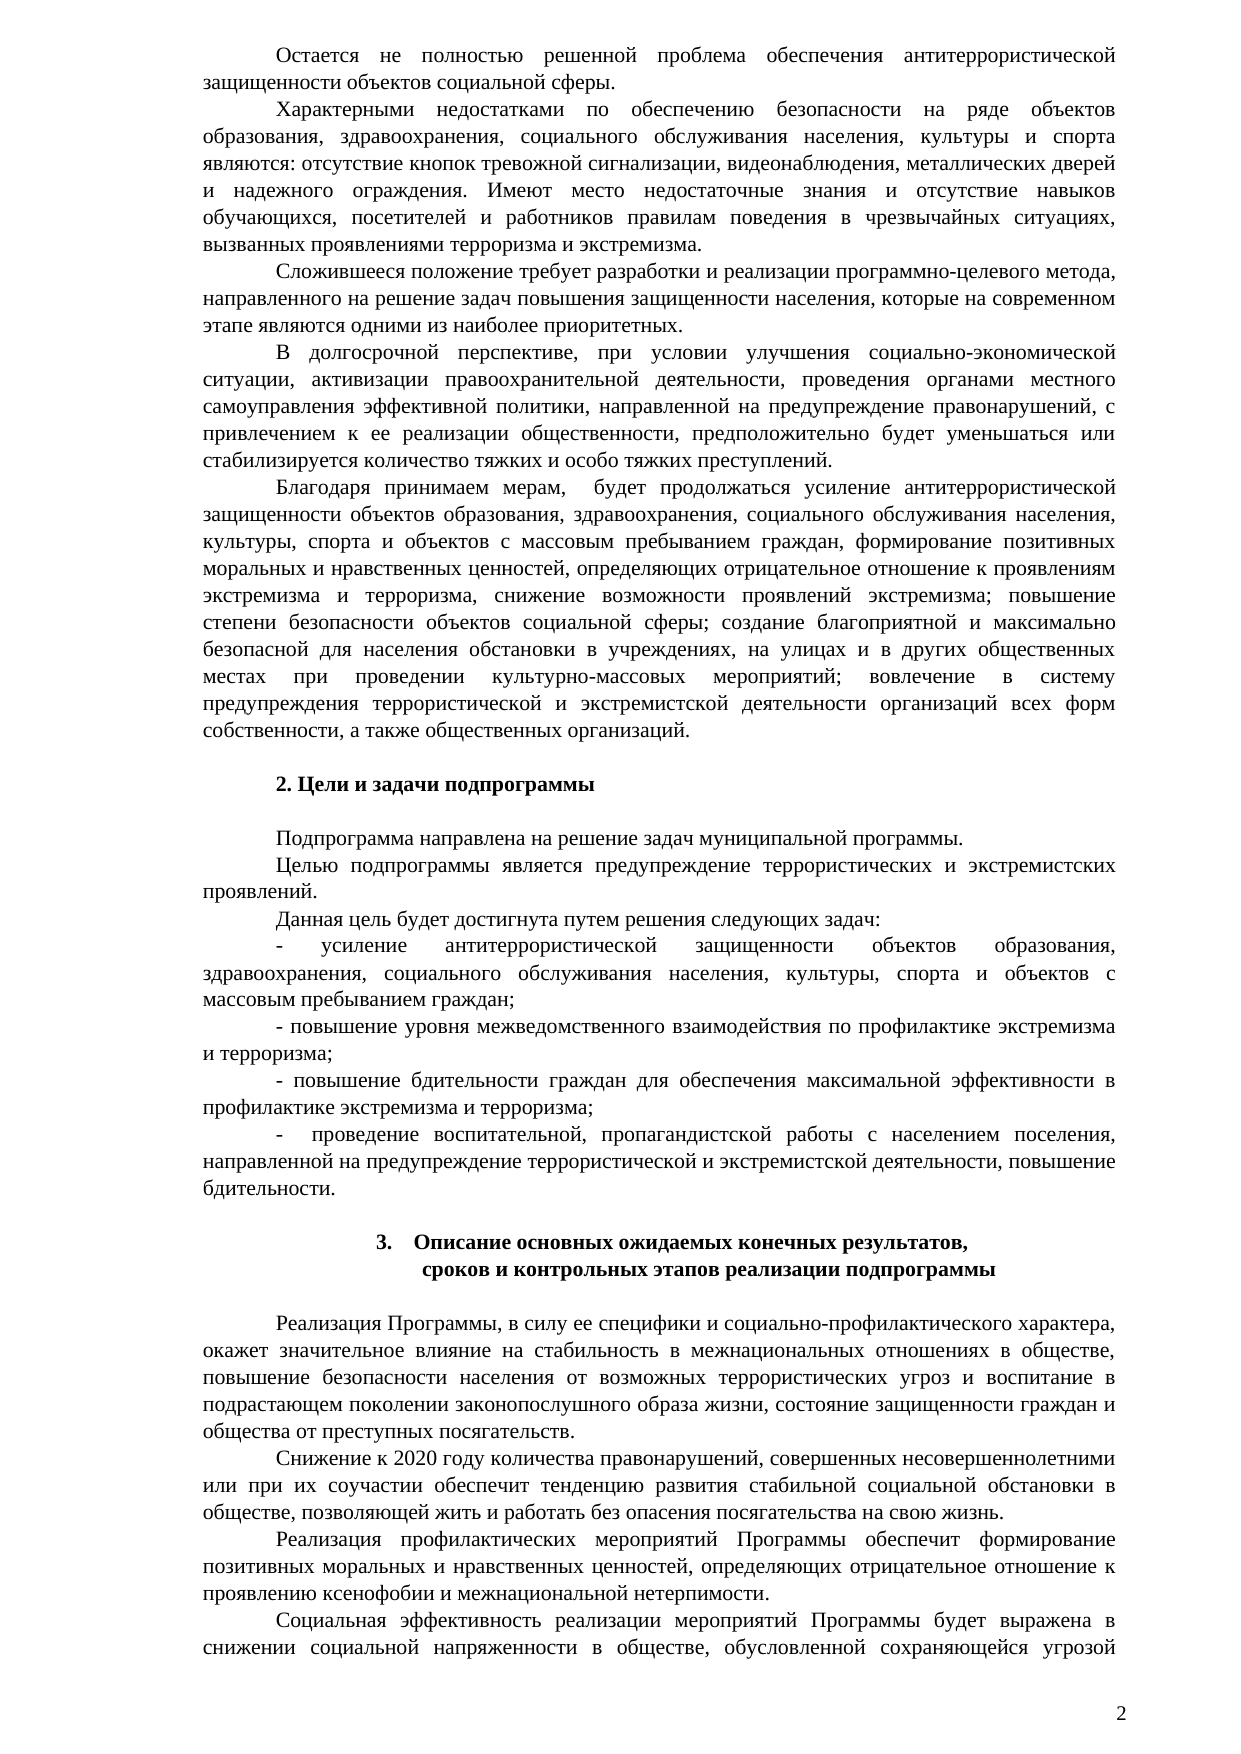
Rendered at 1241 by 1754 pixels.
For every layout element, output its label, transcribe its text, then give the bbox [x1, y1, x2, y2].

text Снижение к 2020 году количества правонарушений, совершенных несовершеннолетними или при их соучастии обеспечит тенденцию развития стабильной социальной обстановки в обществе, позволяющей жить и работать без опасения посягательства на свою жизнь. [203, 1444, 1117, 1525]
text - проведение воспитательной, пропагандистской работы с населением поселения, направленной на предупреждение террористической и экстремистской деятельности, повышение бдительности. [203, 1120, 1117, 1201]
text Целью подпрограммы является предупреждение террористических и экстремистских проявлений. [203, 850, 1117, 904]
text В долгосрочной перспективе, при условии улучшения социально-экономической ситуации, активизации правоохранительной деятельности, проведения органами местного самоуправления эффективной политики, направленной на предупреждение правонарушений, с привлечением к ее реализации общественности, предположительно будет уменьшаться или стабилизируется количество тяжких и особо тяжких преступлений. [203, 338, 1117, 473]
list сроков и контрольных этапов реализации подпрограммы [413, 1255, 1117, 1282]
text Подпрограмма направлена на решение задач муниципальной программы. [203, 823, 1117, 850]
text - повышение уровня межведомственного взаимодействия по профилактике экстремизма и терроризма; [203, 1012, 1117, 1066]
text Реализация Программы, в силу ее специфики и социально-профилактического характера, окажет значительное влияние на стабильность в межнациональных отношениях в обществе, повышение безопасности населения от возможных террористических угроз и воспитание в подрастающем поколении законопослушного образа жизни, состояние защищенности граждан и общества от преступных посягательств. [203, 1309, 1117, 1444]
text Данная цель будет достигнута путем решения следующих задач: [203, 904, 1117, 931]
text Характерными недостатками по обеспечению безопасности на ряде объектов образования, здравоохранения, социального обслуживания населения, культуры и спорта являются: отсутствие кнопок тревожной сигнализации, видеонаблюдения, металлических дверей и надежного ограждения. Имеют место недостаточные знания и отсутствие навыков обучающихся, посетителей и работников правилам поведения в чрезвычайных ситуациях, вызванных проявлениями терроризма и экстремизма. [203, 95, 1117, 257]
text Сложившееся положение требует разработки и реализации программно-целевого метода, направленного на решение задач повышения защищенности населения, которые на современном этапе являются одними из наиболее приоритетных. [203, 257, 1117, 338]
text Благодаря принимаем мерам, будет продолжаться усиление антитеррористической защищенности объектов образования, здравоохранения, социального обслуживания населения, культуры, спорта и объектов с массовым пребыванием граждан, формирование позитивных моральных и нравственных ценностей, определяющих отрицательное отношение к проявлениям экстремизма и терроризма, снижение возможности проявлений экстремизма; повышение степени безопасности объектов социальной сферы; создание благоприятной и максимально безопасной для населения обстановки в учреждениях, на улицах и в других общественных местах при проведении культурно-массовых мероприятий; вовлечение в систему предупреждения террористической и экстремистской деятельности организаций всех форм собственности, а также общественных организаций. [203, 473, 1117, 742]
text 2. Цели и задачи подпрограммы [203, 769, 1117, 796]
text - повышение бдительности граждан для обеспечения максимальной эффективности в профилактике экстремизма и терроризма; [203, 1066, 1117, 1120]
list Описание основных ожидаемых конечных результатов, [228, 1228, 1117, 1255]
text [203, 1606, 1117, 1660]
text Остается не полностью решенной проблема обеспечения антитеррористической защищенности объектов социальной сферы. [203, 41, 1117, 95]
text Реализация профилактических мероприятий Программы обеспечит формирование позитивных моральных и нравственных ценностей, определяющих отрицательное отношение к проявлению ксенофобии и межнациональной нетерпимости. [203, 1525, 1117, 1606]
text - усиление антитеррористической защищенности объектов образования, здравоохранения, социального обслуживания населения, культуры, спорта и объектов с массовым пребыванием граждан; [203, 931, 1117, 1012]
